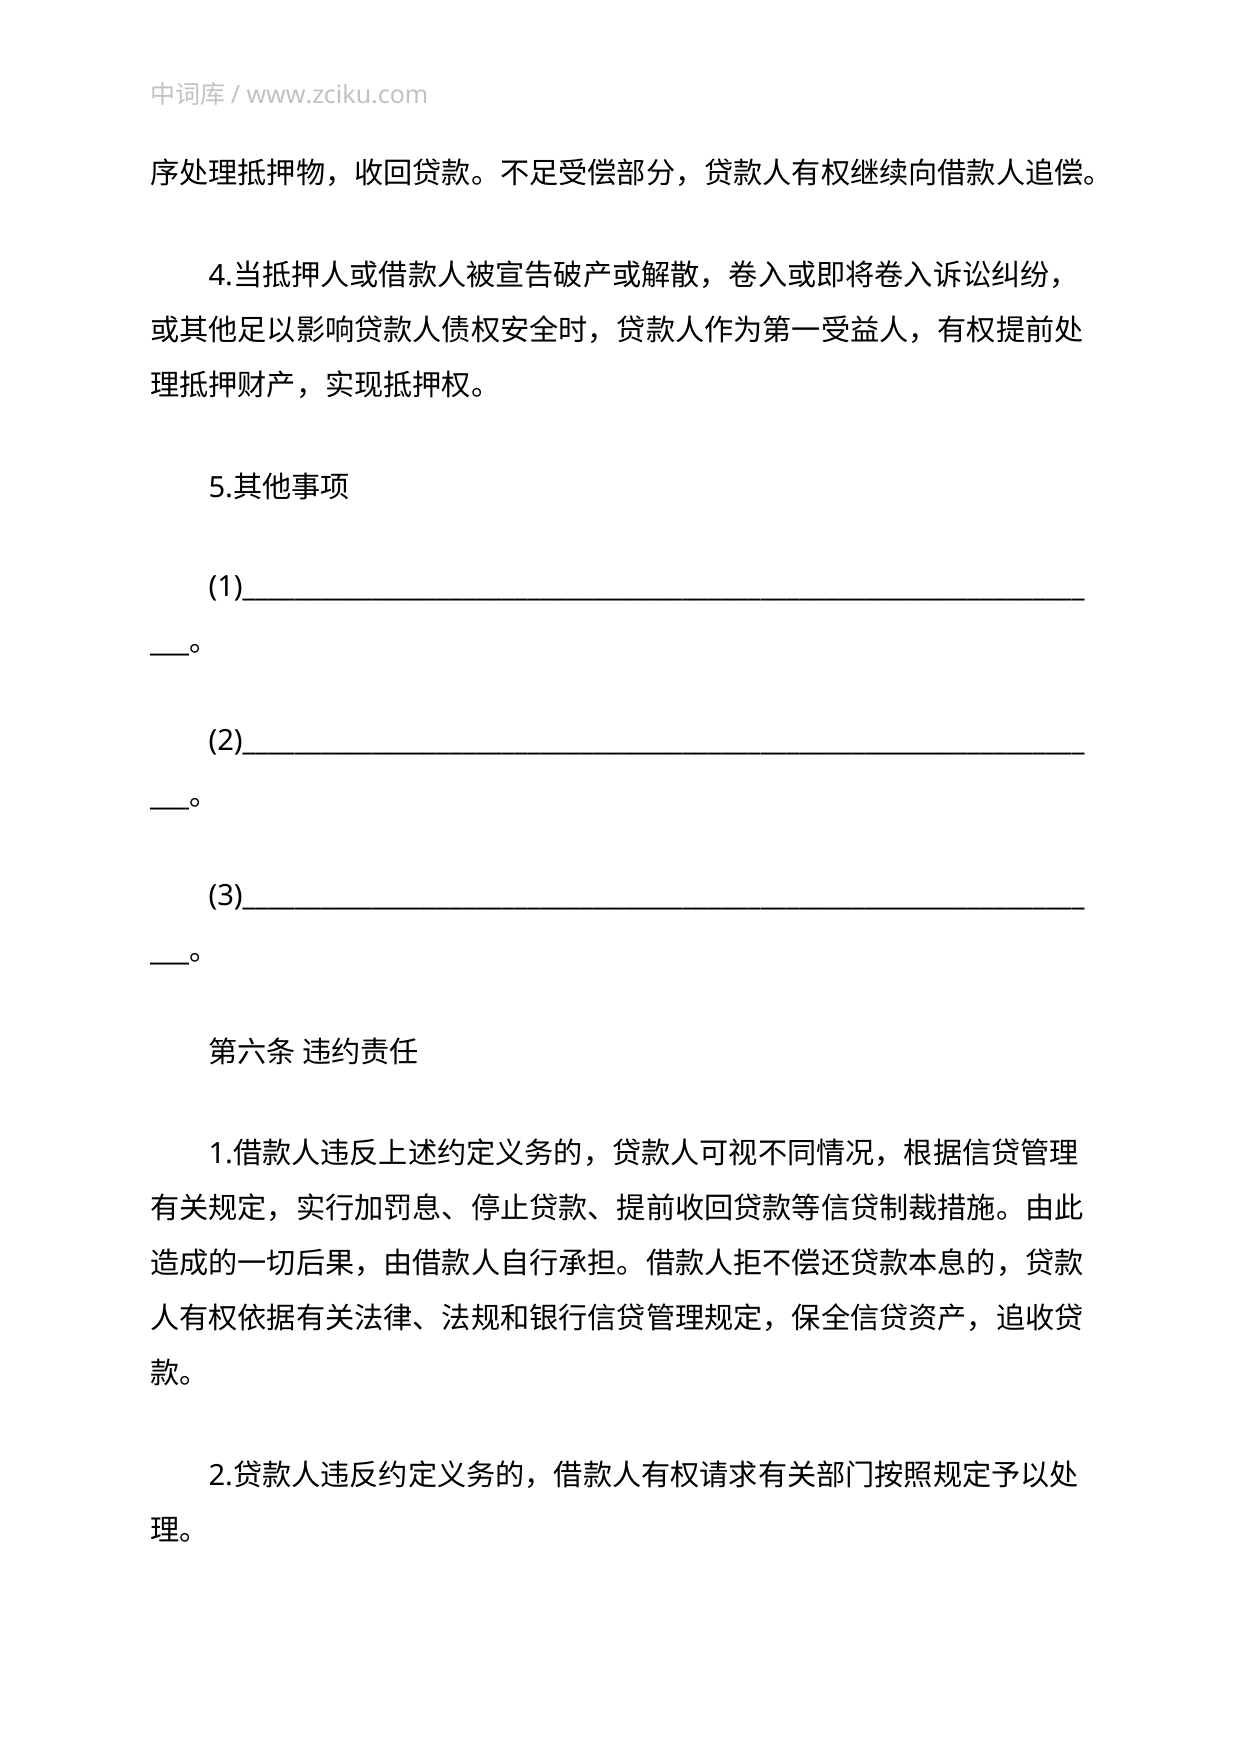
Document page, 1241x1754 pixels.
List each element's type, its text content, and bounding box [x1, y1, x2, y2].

text 1.借款人违反上述约定义务的，贷款人可视不同情况，根据信贷管理有关规定，实行加罚息、停止贷款、提前收回贷款等信贷制裁措施。由此造成的一切后果，由借款人自行承担。借款人拒不偿还贷款本息的，贷款人有权依据有关法律、法规和银行信贷管理规定，保全信贷资产，追收贷款。 [150, 1130, 1090, 1392]
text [150, 150, 1090, 192]
text (1)____________________________________________________________________。 [150, 565, 1090, 660]
text 2.贷款人违反约定义务的，借款人有权请求有关部门按照规定予以处理。 [150, 1451, 1090, 1549]
text (3)____________________________________________________________________。 [150, 874, 1090, 969]
text 4.当抵押人或借款人被宣告破产或解散，卷入或即将卷入诉讼纠纷，或其他足以影响贷款人债权安全时，贷款人作为第一受益人，有权提前处理抵押财产，实现抵押权。 [150, 252, 1090, 404]
text (2)____________________________________________________________________。 [150, 720, 1090, 814]
text 第六条 违约责任 [150, 1028, 1090, 1071]
text 5.其他事项 [150, 463, 1090, 506]
